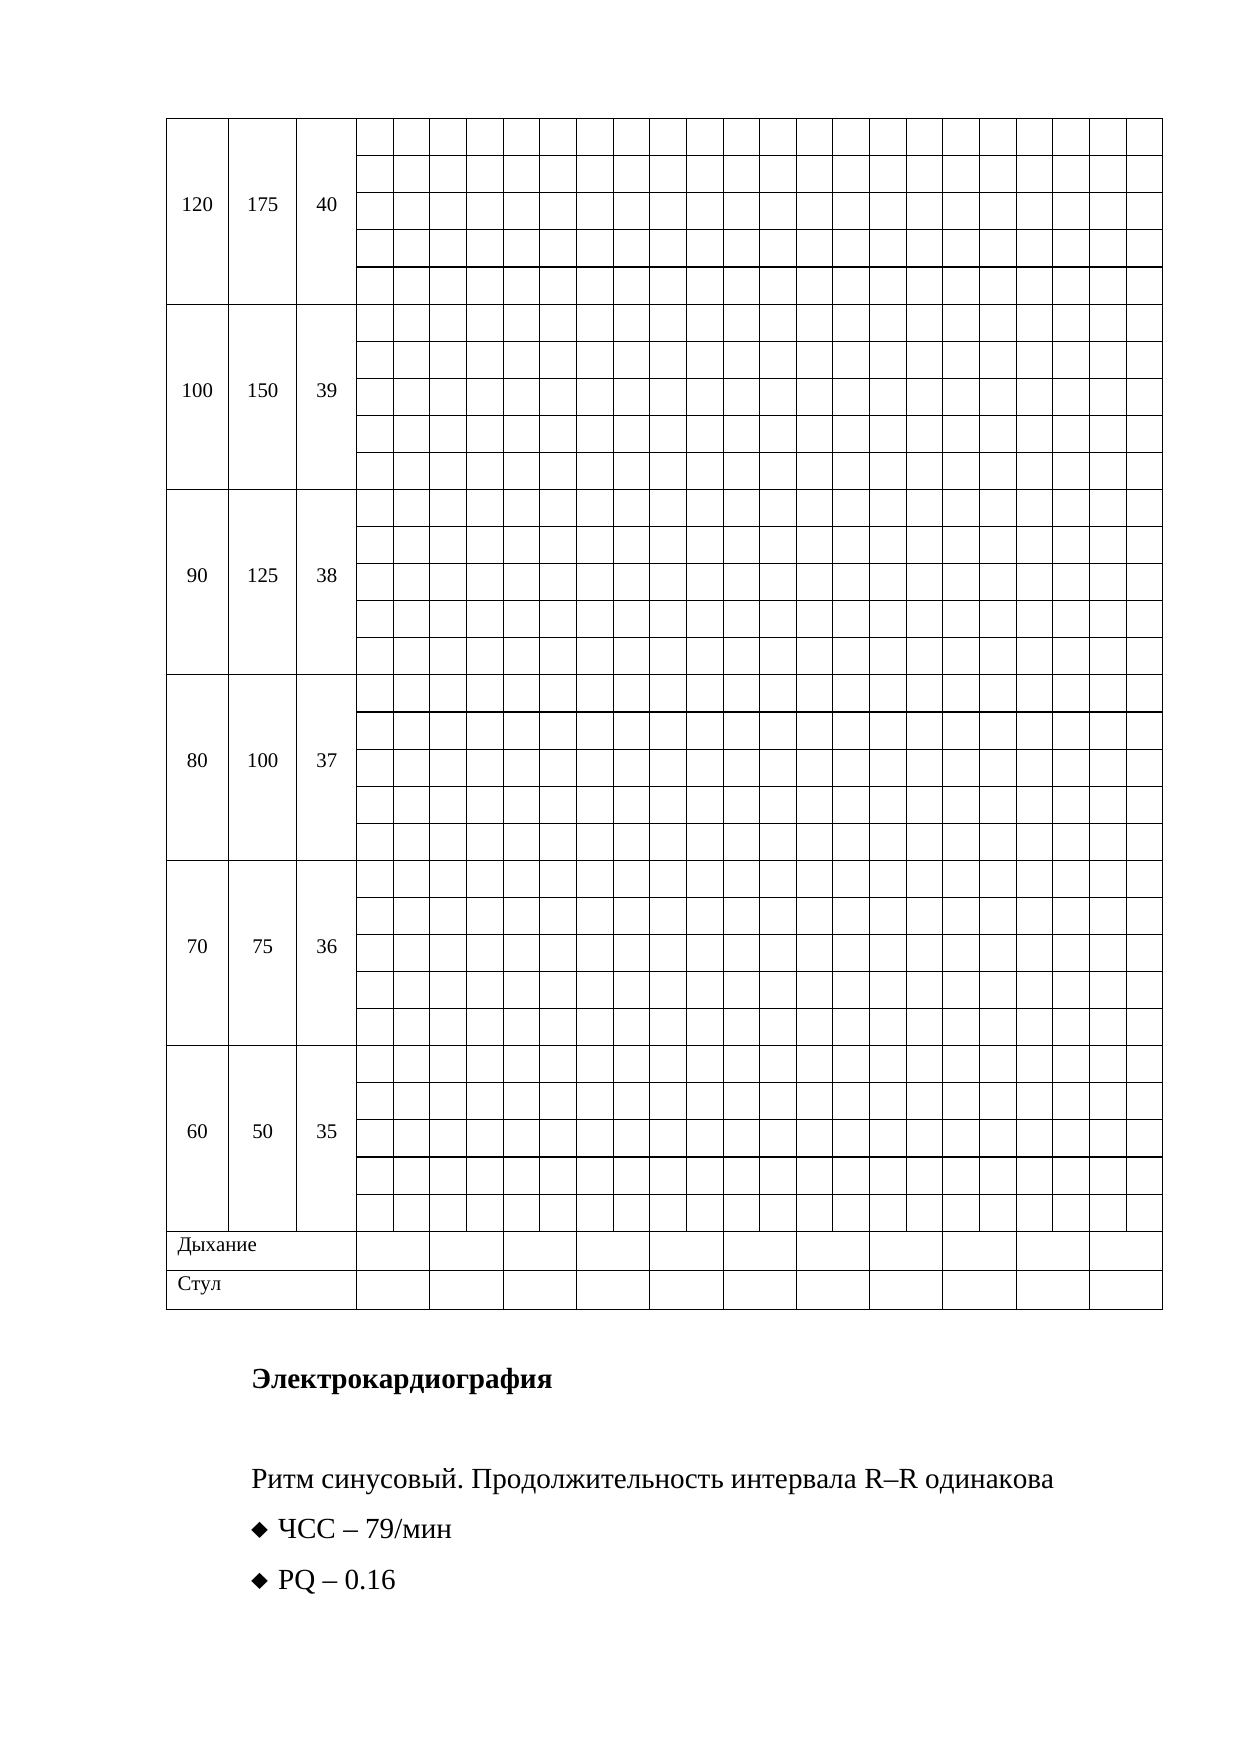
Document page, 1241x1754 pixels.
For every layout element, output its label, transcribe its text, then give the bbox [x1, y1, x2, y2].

table_cell [1090, 675, 1126, 711]
table_cell [687, 379, 723, 415]
table_cell [687, 305, 723, 341]
table_cell [650, 1120, 686, 1156]
table_cell [394, 230, 429, 266]
table_cell [943, 713, 979, 748]
table_cell [724, 268, 759, 303]
table_cell [1090, 1120, 1126, 1156]
table_cell [1017, 1232, 1089, 1270]
table_cell [430, 972, 466, 1008]
table_cell [577, 342, 613, 378]
table_cell [540, 638, 576, 674]
table_cell [797, 861, 832, 897]
table_cell [394, 1083, 429, 1119]
table_cell [394, 750, 429, 786]
table_cell 80 [167, 675, 228, 860]
table_cell [357, 1046, 393, 1082]
table_cell [357, 898, 393, 934]
table_cell [797, 1158, 832, 1193]
table_cell [687, 490, 723, 526]
table_cell [1017, 1046, 1052, 1082]
table_cell [1017, 675, 1052, 711]
table_cell [724, 564, 759, 600]
table_cell [430, 342, 466, 378]
table_cell [650, 342, 686, 378]
table_cell [724, 638, 759, 674]
table_cell [430, 1009, 466, 1045]
table_cell [540, 193, 576, 229]
table_cell [907, 1120, 942, 1156]
table_cell [1053, 490, 1089, 526]
table_cell [650, 713, 686, 748]
table_cell [540, 156, 576, 192]
table_cell [760, 675, 796, 711]
table_cell [943, 1195, 979, 1231]
table_cell [577, 230, 613, 266]
table_cell [357, 1083, 393, 1119]
table_cell [614, 416, 649, 452]
table_cell [357, 787, 393, 823]
table_cell [907, 379, 942, 415]
table_cell [760, 787, 796, 823]
table_cell [760, 156, 796, 192]
table_cell [577, 268, 613, 303]
table_cell [1090, 898, 1126, 934]
table_cell [394, 935, 429, 971]
table_cell [394, 527, 429, 563]
table_cell [650, 935, 686, 971]
table_cell [1053, 1120, 1089, 1156]
table_cell [1090, 824, 1126, 860]
table_cell [687, 193, 723, 229]
table_cell [797, 379, 832, 415]
table_cell [504, 1046, 539, 1082]
table_cell [870, 824, 906, 860]
table_cell [1017, 453, 1052, 489]
table_cell [430, 1083, 466, 1119]
table_cell [394, 824, 429, 860]
table_cell [394, 305, 429, 341]
table_cell [1127, 750, 1162, 786]
table_cell [540, 750, 576, 786]
table_cell [394, 1195, 429, 1231]
table_cell [577, 972, 613, 1008]
table_cell [907, 1009, 942, 1045]
table_cell [760, 416, 796, 452]
table_cell [540, 861, 576, 897]
table_cell [394, 416, 429, 452]
table_cell [357, 453, 393, 489]
table_cell [724, 601, 759, 637]
table_cell [1127, 268, 1162, 303]
table_cell [943, 750, 979, 786]
table_cell [797, 601, 832, 637]
table_cell [724, 527, 759, 563]
table_cell [540, 898, 576, 934]
table_cell [1017, 342, 1052, 378]
table_cell [577, 861, 613, 897]
table_cell [430, 119, 466, 155]
table_cell [467, 268, 503, 303]
table_cell [357, 156, 393, 192]
table_cell [1017, 601, 1052, 637]
table_cell [394, 119, 429, 155]
table_cell [394, 1009, 429, 1045]
table_cell [943, 453, 979, 489]
table_cell [357, 675, 393, 711]
table_cell [504, 156, 539, 192]
table_cell [504, 527, 539, 563]
table_cell [1017, 638, 1052, 674]
table_cell [870, 713, 906, 748]
table_cell [833, 1195, 869, 1231]
table_cell [724, 1083, 759, 1119]
table_cell [1127, 416, 1162, 452]
table_cell [1127, 638, 1162, 674]
table_cell [577, 713, 613, 748]
table_cell [833, 824, 869, 860]
table_cell [357, 1158, 393, 1193]
table_cell [1127, 193, 1162, 229]
table_cell [760, 564, 796, 600]
table_cell [1053, 972, 1089, 1008]
table_cell [1127, 490, 1162, 526]
table_cell [833, 713, 869, 748]
table_cell [870, 1232, 942, 1270]
table_cell [430, 268, 466, 303]
table_cell [577, 601, 613, 637]
table_cell [577, 1083, 613, 1119]
text Ритм синусовый. Продолжительность интервала R–R одинакова [177, 1461, 1152, 1495]
table_cell [980, 305, 1016, 341]
table_cell [687, 342, 723, 378]
table_cell [724, 453, 759, 489]
text Электрокардиография [177, 1361, 1152, 1394]
table_cell [394, 156, 429, 192]
table_cell [430, 1195, 466, 1231]
table_cell [467, 861, 503, 897]
table_cell [870, 1120, 906, 1156]
table_cell [760, 230, 796, 266]
table_cell [760, 268, 796, 303]
table_cell [394, 972, 429, 1008]
table_cell 100 [229, 675, 296, 860]
table_cell [870, 1195, 906, 1231]
table_cell [687, 675, 723, 711]
table_cell [760, 935, 796, 971]
table_cell 35 [297, 1046, 356, 1231]
table_cell [687, 230, 723, 266]
table_cell [943, 638, 979, 674]
table_cell [760, 898, 796, 934]
table_cell [724, 156, 759, 192]
table_cell [467, 824, 503, 860]
table_cell [614, 1120, 649, 1156]
table_cell [467, 379, 503, 415]
table_cell [797, 156, 832, 192]
list ЧСС – 79/мин [177, 1512, 1152, 1545]
table_cell [870, 1083, 906, 1119]
table_cell [833, 379, 869, 415]
table_cell [687, 416, 723, 452]
table_cell [1090, 564, 1126, 600]
table_cell [650, 453, 686, 489]
table_cell [467, 1158, 503, 1193]
table_cell [1053, 861, 1089, 897]
table_cell [504, 675, 539, 711]
table_cell [540, 713, 576, 748]
table_cell [467, 453, 503, 489]
table_cell [833, 527, 869, 563]
table_cell [394, 193, 429, 229]
table_cell [687, 1009, 723, 1045]
table_cell 70 [167, 861, 228, 1045]
table_cell [614, 750, 649, 786]
table_cell [577, 1232, 649, 1270]
table_cell [943, 342, 979, 378]
table_cell [833, 1158, 869, 1193]
table_cell [980, 193, 1016, 229]
table_cell [907, 268, 942, 303]
table_cell [504, 638, 539, 674]
table_cell [760, 1009, 796, 1045]
table_cell [614, 193, 649, 229]
table_cell [614, 230, 649, 266]
table_cell [760, 1195, 796, 1231]
table_cell [394, 268, 429, 303]
table_cell [907, 1046, 942, 1082]
table_cell [980, 156, 1016, 192]
table_cell [650, 861, 686, 897]
table_cell [650, 824, 686, 860]
table_cell [907, 490, 942, 526]
table_cell [1127, 824, 1162, 860]
table_cell 175 [229, 119, 296, 303]
table_cell [650, 601, 686, 637]
table_cell [1090, 416, 1126, 452]
table_cell [650, 1083, 686, 1119]
table_cell [687, 564, 723, 600]
table_cell [870, 305, 906, 341]
table_cell [614, 490, 649, 526]
table_cell [943, 119, 979, 155]
table_cell [577, 490, 613, 526]
table_cell [577, 1195, 613, 1231]
table_cell [833, 1046, 869, 1082]
table_cell [430, 156, 466, 192]
table_cell [1090, 490, 1126, 526]
table_cell [1090, 713, 1126, 748]
table_cell [504, 453, 539, 489]
table_cell [1053, 453, 1089, 489]
table_cell [504, 898, 539, 934]
table_cell [540, 416, 576, 452]
table_cell [980, 1120, 1016, 1156]
table_cell [724, 1009, 759, 1045]
table_cell [357, 1271, 429, 1309]
table_cell [614, 268, 649, 303]
table_cell [797, 750, 832, 786]
table_cell [980, 342, 1016, 378]
table_cell [577, 416, 613, 452]
table_cell [907, 713, 942, 748]
table_cell [907, 750, 942, 786]
table_cell [1017, 1083, 1052, 1119]
table_cell [870, 601, 906, 637]
table_cell [760, 342, 796, 378]
table_cell [724, 787, 759, 823]
table_cell [504, 601, 539, 637]
table_cell [833, 416, 869, 452]
table_cell [357, 193, 393, 229]
table_cell [833, 305, 869, 341]
table_cell [650, 527, 686, 563]
table_cell [577, 898, 613, 934]
table_cell [687, 527, 723, 563]
table_cell 37 [297, 675, 356, 860]
table_cell [907, 1158, 942, 1193]
table_cell [1090, 379, 1126, 415]
table_cell [1053, 898, 1089, 934]
table_cell [577, 638, 613, 674]
table_cell [833, 230, 869, 266]
table_cell [357, 119, 393, 155]
table_cell [1053, 1083, 1089, 1119]
table_cell [907, 193, 942, 229]
table_cell [907, 416, 942, 452]
table_cell [504, 119, 539, 155]
table_cell [1127, 156, 1162, 192]
table_cell [1127, 527, 1162, 563]
table_cell [943, 1046, 979, 1082]
table_cell [614, 1083, 649, 1119]
table_cell [760, 638, 796, 674]
table_cell 38 [297, 490, 356, 674]
table_cell [650, 638, 686, 674]
table_cell [1053, 750, 1089, 786]
table_cell [1127, 1120, 1162, 1156]
table_cell 50 [229, 1046, 296, 1231]
table_cell 40 [297, 119, 356, 303]
table_cell [430, 379, 466, 415]
table_cell [577, 1120, 613, 1156]
table_cell [797, 1195, 832, 1231]
table_cell [797, 268, 832, 303]
table_cell [797, 898, 832, 934]
table_cell [577, 527, 613, 563]
table_cell [907, 119, 942, 155]
table_cell [943, 935, 979, 971]
table_cell [1090, 1158, 1126, 1193]
table_cell [540, 564, 576, 600]
table_cell [760, 490, 796, 526]
table_cell [943, 972, 979, 1008]
table_cell [1053, 119, 1089, 155]
table_cell [357, 1195, 393, 1231]
table_cell [650, 1195, 686, 1231]
table_cell [467, 119, 503, 155]
table_cell [540, 675, 576, 711]
table_cell [724, 713, 759, 748]
table_cell [504, 1271, 576, 1309]
table_cell [907, 601, 942, 637]
table_cell [614, 861, 649, 897]
table_cell [394, 898, 429, 934]
table_cell [943, 1083, 979, 1119]
table_cell 90 [167, 490, 228, 674]
table_cell [614, 898, 649, 934]
table_cell [833, 156, 869, 192]
table_cell [907, 527, 942, 563]
table_cell [430, 305, 466, 341]
table_cell [540, 268, 576, 303]
table_cell [577, 1271, 649, 1309]
table_cell [1090, 1232, 1162, 1270]
table_cell 36 [297, 861, 356, 1045]
table_cell [724, 861, 759, 897]
table_cell [540, 1158, 576, 1193]
table_cell [724, 675, 759, 711]
table_cell [980, 1158, 1016, 1193]
table_cell [357, 713, 393, 748]
table_cell [980, 675, 1016, 711]
table_cell [870, 675, 906, 711]
table_cell [943, 305, 979, 341]
table_cell [614, 379, 649, 415]
table_cell [504, 787, 539, 823]
table_cell [724, 416, 759, 452]
table_cell [870, 898, 906, 934]
table_cell [467, 1046, 503, 1082]
table_cell [504, 824, 539, 860]
table_cell [1090, 119, 1126, 155]
table_cell [870, 193, 906, 229]
table_cell [1127, 1083, 1162, 1119]
table_cell [724, 119, 759, 155]
table_cell [797, 1271, 869, 1309]
table_cell [540, 305, 576, 341]
table_cell [980, 601, 1016, 637]
table_cell [797, 713, 832, 748]
table_cell [540, 972, 576, 1008]
table_cell [1090, 972, 1126, 1008]
table_cell [357, 268, 393, 303]
table_cell [540, 1083, 576, 1119]
table_cell [724, 305, 759, 341]
table_cell [540, 379, 576, 415]
table_cell [1053, 935, 1089, 971]
table_cell [687, 787, 723, 823]
table_cell [467, 193, 503, 229]
table_cell [540, 1120, 576, 1156]
table_cell [724, 379, 759, 415]
table_cell [943, 416, 979, 452]
table_cell [504, 1195, 539, 1231]
table_cell [833, 787, 869, 823]
table_cell [577, 564, 613, 600]
table_cell [467, 1083, 503, 1119]
table_cell [907, 1195, 942, 1231]
table_cell [760, 824, 796, 860]
table_cell [724, 1046, 759, 1082]
table_cell [357, 490, 393, 526]
table_cell [943, 156, 979, 192]
table_cell [577, 824, 613, 860]
table_cell [907, 453, 942, 489]
table_cell [430, 898, 466, 934]
table_cell [797, 935, 832, 971]
table_cell [467, 750, 503, 786]
table_cell [1090, 935, 1126, 971]
table_cell [724, 342, 759, 378]
table_cell [430, 787, 466, 823]
table_cell [467, 305, 503, 341]
table_cell [357, 638, 393, 674]
table_cell [504, 268, 539, 303]
table_cell [980, 638, 1016, 674]
table_cell [833, 564, 869, 600]
table_cell [980, 972, 1016, 1008]
table_cell [467, 342, 503, 378]
table_cell [504, 1232, 576, 1270]
table_cell [614, 824, 649, 860]
table_cell [760, 713, 796, 748]
table_cell [1090, 787, 1126, 823]
table_cell [577, 1046, 613, 1082]
table_cell [504, 490, 539, 526]
table_cell [394, 675, 429, 711]
table_cell [467, 156, 503, 192]
table_cell [980, 119, 1016, 155]
table_cell [394, 453, 429, 489]
table_cell [430, 490, 466, 526]
table_cell [870, 527, 906, 563]
table_cell [797, 342, 832, 378]
table_cell [687, 898, 723, 934]
table_cell [760, 972, 796, 1008]
table_cell [687, 1195, 723, 1231]
table_cell [1127, 305, 1162, 341]
table_cell [724, 1271, 796, 1309]
table_cell [1127, 379, 1162, 415]
table_cell [724, 193, 759, 229]
table_cell [1090, 1195, 1126, 1231]
table_cell [614, 638, 649, 674]
table_cell [907, 564, 942, 600]
table_cell [1090, 193, 1126, 229]
table_cell [504, 193, 539, 229]
table_cell [1090, 268, 1126, 303]
table_cell [430, 564, 466, 600]
table_cell [357, 861, 393, 897]
table_cell [760, 1158, 796, 1193]
table_cell [540, 230, 576, 266]
table_cell [870, 453, 906, 489]
table_cell [394, 564, 429, 600]
table_cell [760, 601, 796, 637]
table_cell [1017, 898, 1052, 934]
table_cell [357, 527, 393, 563]
table_cell [394, 379, 429, 415]
table_cell [394, 1158, 429, 1193]
table_cell [504, 1158, 539, 1193]
table_cell [760, 453, 796, 489]
table_cell [1053, 1195, 1089, 1231]
table_cell [614, 972, 649, 1008]
table_cell [430, 750, 466, 786]
table_cell [467, 787, 503, 823]
table_cell [1017, 935, 1052, 971]
table_cell [943, 824, 979, 860]
table_cell [1053, 824, 1089, 860]
table_cell [870, 935, 906, 971]
table_cell [1017, 1271, 1089, 1309]
table_cell [467, 416, 503, 452]
table_cell 120 [167, 119, 228, 303]
table_cell [833, 675, 869, 711]
table_cell [797, 564, 832, 600]
table_cell [797, 119, 832, 155]
table_cell [394, 713, 429, 748]
table_cell [833, 601, 869, 637]
table_cell [357, 342, 393, 378]
table_cell [687, 1046, 723, 1082]
table_cell [504, 861, 539, 897]
table_cell [1053, 342, 1089, 378]
table_cell [614, 305, 649, 341]
table_cell [870, 379, 906, 415]
table_cell [760, 379, 796, 415]
table_cell [430, 713, 466, 748]
table_cell [430, 861, 466, 897]
table_cell 125 [229, 490, 296, 674]
table_cell [614, 156, 649, 192]
table_cell [943, 527, 979, 563]
table_cell [357, 379, 393, 415]
table_cell [980, 527, 1016, 563]
table_cell [833, 490, 869, 526]
table_cell [614, 342, 649, 378]
table_cell [797, 230, 832, 266]
table_cell [980, 1046, 1016, 1082]
table_cell [1017, 305, 1052, 341]
table_cell [833, 342, 869, 378]
table_cell [357, 972, 393, 1008]
table_cell [577, 453, 613, 489]
table_cell [357, 601, 393, 637]
table_cell [540, 342, 576, 378]
table_cell [1053, 1009, 1089, 1045]
table_cell [614, 935, 649, 971]
table_cell [430, 1120, 466, 1156]
table_cell [614, 675, 649, 711]
table_cell [1090, 638, 1126, 674]
table_cell [394, 1046, 429, 1082]
table_cell [724, 1232, 796, 1270]
table_cell [907, 305, 942, 341]
table_cell [943, 675, 979, 711]
table_cell [430, 453, 466, 489]
table_cell [1017, 1195, 1052, 1231]
table_cell [1127, 972, 1162, 1008]
table_cell [870, 638, 906, 674]
table_cell [1053, 193, 1089, 229]
table_cell [1017, 193, 1052, 229]
table_cell [650, 416, 686, 452]
table_cell [833, 898, 869, 934]
table_cell [687, 638, 723, 674]
table_cell [540, 453, 576, 489]
table_cell [1017, 490, 1052, 526]
table_cell [394, 342, 429, 378]
table_cell [980, 490, 1016, 526]
table_cell [833, 453, 869, 489]
table_cell [650, 1271, 723, 1309]
table_cell [907, 898, 942, 934]
table_cell [577, 675, 613, 711]
table_cell [1127, 935, 1162, 971]
table_cell [467, 1120, 503, 1156]
table_cell [907, 824, 942, 860]
table_cell [467, 1195, 503, 1231]
table_cell [1017, 1120, 1052, 1156]
table_cell [504, 305, 539, 341]
table_cell [797, 1009, 832, 1045]
table_cell [650, 1009, 686, 1045]
table_cell [540, 1046, 576, 1082]
list PQ – 0.16 [177, 1562, 1152, 1596]
table_cell [943, 1271, 1016, 1309]
table_cell [833, 119, 869, 155]
table_cell [760, 1083, 796, 1119]
table_cell [980, 268, 1016, 303]
table_cell [467, 638, 503, 674]
table_cell [943, 601, 979, 637]
table_cell [650, 1158, 686, 1193]
table_cell [943, 1158, 979, 1193]
table_cell [1017, 861, 1052, 897]
table_cell [1090, 861, 1126, 897]
table_cell [1053, 379, 1089, 415]
table_cell [797, 193, 832, 229]
table_cell [943, 861, 979, 897]
table_cell [650, 119, 686, 155]
table_cell [650, 972, 686, 1008]
table_cell [687, 861, 723, 897]
table_cell [870, 1009, 906, 1045]
table_cell [394, 787, 429, 823]
table_cell [687, 824, 723, 860]
table_cell [687, 119, 723, 155]
table_cell [1053, 675, 1089, 711]
table_cell [430, 1046, 466, 1082]
table_cell [614, 1195, 649, 1231]
table_cell Дыхание [167, 1232, 356, 1270]
table_cell [357, 1120, 393, 1156]
table_cell [504, 342, 539, 378]
table_cell [467, 972, 503, 1008]
table_cell [833, 1009, 869, 1045]
table_cell [467, 935, 503, 971]
table_cell [870, 119, 906, 155]
table_cell [1053, 1158, 1089, 1193]
table_cell [943, 787, 979, 823]
table_cell [760, 1120, 796, 1156]
table_cell [650, 305, 686, 341]
table_cell [540, 119, 576, 155]
table_cell [357, 824, 393, 860]
table_cell [650, 230, 686, 266]
table_cell [1053, 638, 1089, 674]
table_cell [1053, 230, 1089, 266]
table_cell [504, 1009, 539, 1045]
table_cell [394, 638, 429, 674]
table_cell [430, 1271, 503, 1309]
table_cell [833, 268, 869, 303]
table_cell [357, 750, 393, 786]
table_cell [1090, 1083, 1126, 1119]
table_cell [430, 601, 466, 637]
table_cell [430, 527, 466, 563]
table_cell [833, 1120, 869, 1156]
table_cell [577, 156, 613, 192]
table_cell [394, 1120, 429, 1156]
table_cell [797, 453, 832, 489]
table_cell [504, 972, 539, 1008]
table_cell [504, 416, 539, 452]
table_cell [907, 342, 942, 378]
table_cell [907, 230, 942, 266]
table_cell [724, 1158, 759, 1193]
table_cell 150 [229, 305, 296, 489]
table_cell [540, 1009, 576, 1045]
table_cell [980, 379, 1016, 415]
table_cell [577, 1158, 613, 1193]
table_cell [504, 1120, 539, 1156]
table_cell [1017, 268, 1052, 303]
table_cell [1017, 787, 1052, 823]
table_cell [430, 416, 466, 452]
table_cell [980, 824, 1016, 860]
table_cell [760, 193, 796, 229]
table_cell [907, 1083, 942, 1119]
table_cell [1127, 787, 1162, 823]
table_cell [760, 305, 796, 341]
table_cell [467, 713, 503, 748]
table_cell [687, 1083, 723, 1119]
table_cell [870, 230, 906, 266]
table_cell [907, 156, 942, 192]
table_cell [394, 490, 429, 526]
table_cell [430, 824, 466, 860]
table_cell [1017, 972, 1052, 1008]
table_cell [760, 750, 796, 786]
table_cell [540, 824, 576, 860]
table_cell [577, 119, 613, 155]
table_cell [1127, 675, 1162, 711]
table_cell [724, 972, 759, 1008]
table_cell [870, 156, 906, 192]
table_cell [614, 601, 649, 637]
table_cell [943, 1232, 1016, 1270]
table_cell [870, 861, 906, 897]
table_cell [687, 713, 723, 748]
table_cell [797, 972, 832, 1008]
table_cell [907, 787, 942, 823]
table_cell [1127, 1046, 1162, 1082]
table_cell [430, 638, 466, 674]
table_cell [833, 750, 869, 786]
table_cell [980, 787, 1016, 823]
table_cell [1090, 527, 1126, 563]
table_cell [1127, 453, 1162, 489]
table_cell [1017, 713, 1052, 748]
table_cell [1053, 601, 1089, 637]
table_cell 39 [297, 305, 356, 489]
table_cell [504, 713, 539, 748]
table_cell [943, 230, 979, 266]
table_cell [1017, 1158, 1052, 1193]
table_cell [650, 1232, 723, 1270]
table_cell [650, 675, 686, 711]
table_cell [1127, 564, 1162, 600]
table_cell [1017, 119, 1052, 155]
table_cell [980, 1195, 1016, 1231]
table_cell [577, 935, 613, 971]
table_cell [650, 156, 686, 192]
table_cell [1017, 416, 1052, 452]
table_cell [980, 230, 1016, 266]
table_cell [724, 1195, 759, 1231]
table_cell [1053, 787, 1089, 823]
table_cell [1127, 1195, 1162, 1231]
table_cell [614, 527, 649, 563]
table_cell [1053, 305, 1089, 341]
table_cell [614, 1158, 649, 1193]
table_cell [430, 230, 466, 266]
table_cell [797, 638, 832, 674]
table_cell [357, 230, 393, 266]
table_cell [430, 935, 466, 971]
table_cell [614, 1046, 649, 1082]
table_cell [870, 972, 906, 1008]
table_cell [1017, 1009, 1052, 1045]
table_cell [1053, 713, 1089, 748]
table_cell [943, 1120, 979, 1156]
table_cell [724, 490, 759, 526]
table_cell [650, 564, 686, 600]
table_cell [577, 305, 613, 341]
table_cell [504, 564, 539, 600]
table_cell [943, 564, 979, 600]
table_cell [797, 527, 832, 563]
table_cell [797, 1083, 832, 1119]
table_cell [577, 379, 613, 415]
table_cell [687, 750, 723, 786]
table_cell [724, 750, 759, 786]
table_cell [943, 898, 979, 934]
table_cell [357, 564, 393, 600]
table_cell [650, 268, 686, 303]
table_cell [980, 861, 1016, 897]
table_cell [797, 1046, 832, 1082]
table_cell [430, 675, 466, 711]
table_cell [943, 268, 979, 303]
table_cell [980, 1009, 1016, 1045]
table_cell [577, 193, 613, 229]
table_cell [467, 601, 503, 637]
table_cell [540, 1195, 576, 1231]
table_cell [760, 861, 796, 897]
table_cell [833, 1083, 869, 1119]
table_cell [467, 898, 503, 934]
table_cell [797, 824, 832, 860]
table_cell [357, 416, 393, 452]
table_cell [907, 972, 942, 1008]
table_cell Стул [167, 1271, 356, 1309]
table_cell [1090, 156, 1126, 192]
table_cell [1127, 119, 1162, 155]
table_cell [833, 193, 869, 229]
table_cell [1053, 268, 1089, 303]
table_cell [870, 1271, 942, 1309]
table_cell [724, 1120, 759, 1156]
table_cell [760, 527, 796, 563]
table_cell [943, 490, 979, 526]
table_cell [1017, 564, 1052, 600]
table_cell [943, 379, 979, 415]
table_cell [1017, 527, 1052, 563]
table_cell [467, 527, 503, 563]
table_cell [650, 750, 686, 786]
table_cell [1090, 305, 1126, 341]
table_cell [724, 935, 759, 971]
table_cell [540, 601, 576, 637]
table_cell [760, 1046, 796, 1082]
table_cell 60 [167, 1046, 228, 1231]
table_cell [687, 1120, 723, 1156]
table_cell [1090, 1271, 1162, 1309]
table_cell [907, 675, 942, 711]
table_cell [650, 490, 686, 526]
table_cell [1127, 713, 1162, 748]
table_cell [1053, 416, 1089, 452]
table_cell [797, 1232, 869, 1270]
table_cell [687, 1158, 723, 1193]
table_cell [540, 935, 576, 971]
table_cell 100 [167, 305, 228, 489]
table_cell [357, 1009, 393, 1045]
table_cell [1090, 1046, 1126, 1082]
table_cell [797, 787, 832, 823]
table_cell [687, 601, 723, 637]
table_cell [797, 1120, 832, 1156]
table_cell [1127, 601, 1162, 637]
table_cell [833, 638, 869, 674]
table_cell [430, 193, 466, 229]
table_cell [870, 750, 906, 786]
table_cell [870, 342, 906, 378]
table_cell [504, 230, 539, 266]
table_cell [577, 1009, 613, 1045]
table_cell [357, 305, 393, 341]
table_cell [614, 787, 649, 823]
table_cell [760, 119, 796, 155]
table_cell [1127, 1158, 1162, 1193]
table_cell [394, 601, 429, 637]
table_cell [614, 453, 649, 489]
table_cell [1017, 750, 1052, 786]
table_cell [1090, 453, 1126, 489]
table_cell [1053, 1046, 1089, 1082]
table_cell [870, 268, 906, 303]
table_cell [650, 193, 686, 229]
table_cell [504, 750, 539, 786]
table_cell [980, 935, 1016, 971]
table_cell [833, 861, 869, 897]
table_cell [540, 490, 576, 526]
table_cell [467, 564, 503, 600]
table_cell [467, 230, 503, 266]
table_cell [1090, 601, 1126, 637]
table_cell [870, 1046, 906, 1082]
table_cell [943, 193, 979, 229]
table_cell [907, 638, 942, 674]
table_cell [1127, 861, 1162, 897]
table_cell [724, 824, 759, 860]
table_cell [1017, 379, 1052, 415]
table_cell [1017, 824, 1052, 860]
table_cell [980, 713, 1016, 748]
table_cell [1090, 230, 1126, 266]
table_cell [1017, 156, 1052, 192]
table_cell [797, 490, 832, 526]
table_cell [614, 564, 649, 600]
table_cell [430, 1232, 503, 1270]
table_cell [467, 490, 503, 526]
table_cell [980, 898, 1016, 934]
table_cell [1090, 342, 1126, 378]
table_cell [540, 787, 576, 823]
table_cell [1127, 230, 1162, 266]
table_cell [980, 1083, 1016, 1119]
table_cell [797, 416, 832, 452]
table_cell [357, 935, 393, 971]
table_cell [504, 935, 539, 971]
table_cell [870, 1158, 906, 1193]
table_cell [724, 898, 759, 934]
table_cell [797, 675, 832, 711]
table_cell [980, 564, 1016, 600]
table_cell [650, 379, 686, 415]
table_cell [687, 972, 723, 1008]
table_cell [1127, 898, 1162, 934]
table_cell [724, 230, 759, 266]
table_cell [430, 1158, 466, 1193]
table_cell [870, 564, 906, 600]
table_cell [614, 1009, 649, 1045]
table_cell [1053, 156, 1089, 192]
table_cell [504, 379, 539, 415]
table_cell [870, 416, 906, 452]
table_cell [504, 1083, 539, 1119]
table_cell [650, 1046, 686, 1082]
table_cell [797, 305, 832, 341]
table_cell [1053, 564, 1089, 600]
table_cell [907, 935, 942, 971]
table_cell [687, 156, 723, 192]
table_cell [1090, 750, 1126, 786]
table_cell [687, 268, 723, 303]
table_cell [467, 1009, 503, 1045]
table_cell 75 [229, 861, 296, 1045]
table_cell [687, 935, 723, 971]
table_cell [650, 898, 686, 934]
table_cell [577, 750, 613, 786]
table_cell [467, 675, 503, 711]
table_cell [1127, 1009, 1162, 1045]
table_cell [1053, 527, 1089, 563]
table_cell [1090, 1009, 1126, 1045]
table_cell [614, 713, 649, 748]
table_cell [1127, 342, 1162, 378]
table_cell [540, 527, 576, 563]
table_cell [833, 935, 869, 971]
table_cell [907, 861, 942, 897]
table_cell [687, 453, 723, 489]
table_cell [943, 1009, 979, 1045]
table_cell [1017, 230, 1052, 266]
table_cell [650, 787, 686, 823]
table_cell [980, 416, 1016, 452]
table_cell [833, 972, 869, 1008]
table_cell [577, 787, 613, 823]
table_cell [980, 750, 1016, 786]
table_cell [614, 119, 649, 155]
table_cell [870, 490, 906, 526]
table_cell [980, 453, 1016, 489]
table_cell [357, 1232, 429, 1270]
table_cell [394, 861, 429, 897]
table_cell [870, 787, 906, 823]
